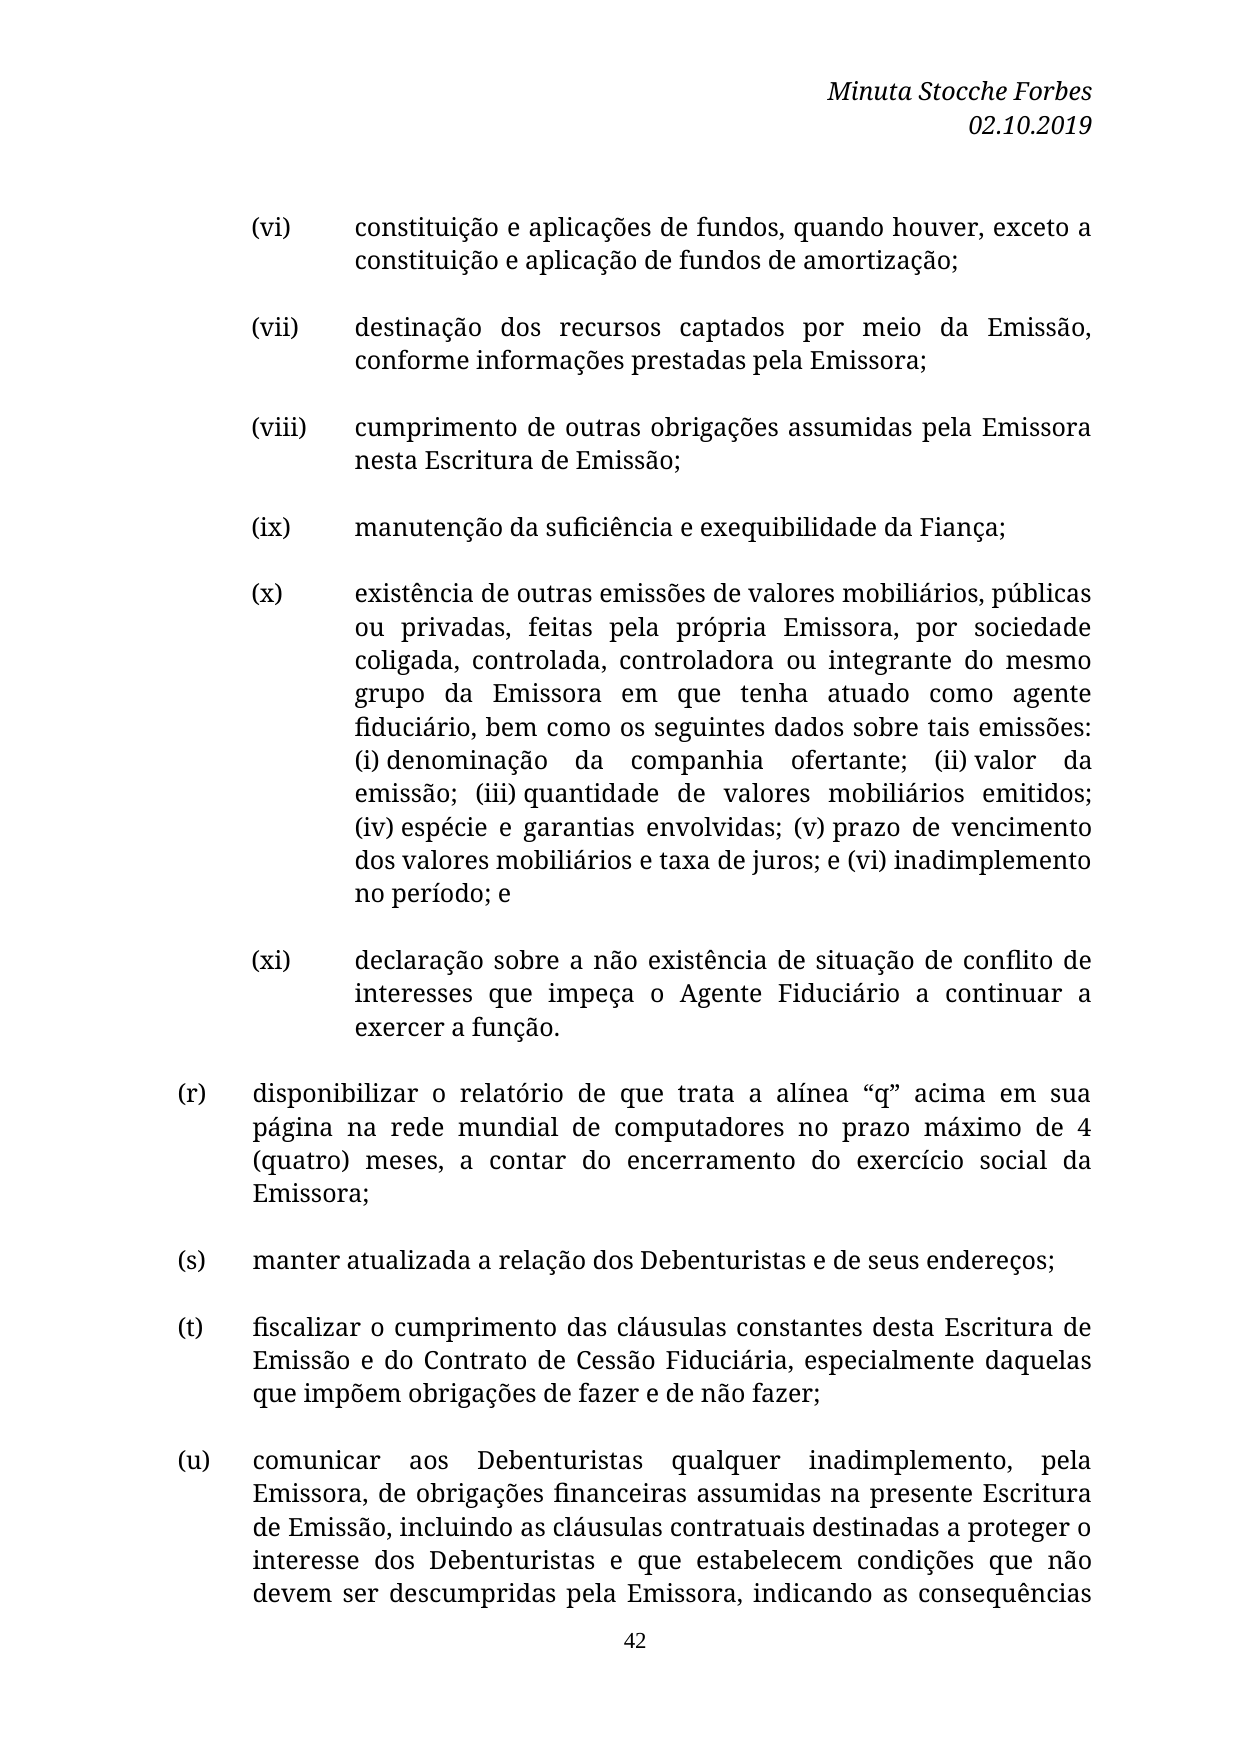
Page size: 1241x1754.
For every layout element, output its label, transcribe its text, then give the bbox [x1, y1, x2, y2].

list manutenção da suficiência e exequibilidade da Fiança; [251, 509, 1092, 543]
list constituição e aplicações de fundos, quando houver, exceto a constituição e aplicação de fundos de amortização; [251, 209, 1092, 276]
list destinação dos recursos captados por meio da Emissão, conforme informações prestadas pela Emissora; [251, 309, 1092, 376]
list cumprimento de outras obrigações assumidas pela Emissora nesta Escritura de Emissão; [251, 409, 1092, 476]
list declaração sobre a não existência de situação de conflito de interesses que impeça o Agente Fiduciário a continuar a exercer a função. [251, 943, 1092, 1043]
list manter atualizada a relação dos Debenturistas e de seus endereços; [177, 1243, 1092, 1276]
list existência de outras emissões de valores mobiliários, públicas ou privadas, feitas pela própria Emissora, por sociedade coligada, controlada, controladora ou integrante do mesmo grupo da Emissora em que tenha atuado como agente fiduciário, bem como os seguintes dados sobre tais emissões: (i) denominação da companhia ofertante; (ii) valor da emissão; (iii) quantidade de valores mobiliários emitidos; (iv) espécie e garantias envolvidas; (v) prazo de vencimento dos valores mobiliários e taxa de juros; e (vi) inadimplemento no período; e [251, 576, 1092, 909]
list fiscalizar o cumprimento das cláusulas constantes desta Escritura de Emissão e do Contrato de Cessão Fiduciária, especialmente daquelas que impõem obrigações de fazer e de não fazer; [177, 1309, 1092, 1409]
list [177, 1443, 1092, 1609]
list disponibilizar o relatório de que trata a alínea “q” acima em sua página na rede mundial de computadores no prazo máximo de 4 (quatro) meses, a contar do encerramento do exercício social da Emissora; [177, 1076, 1092, 1209]
